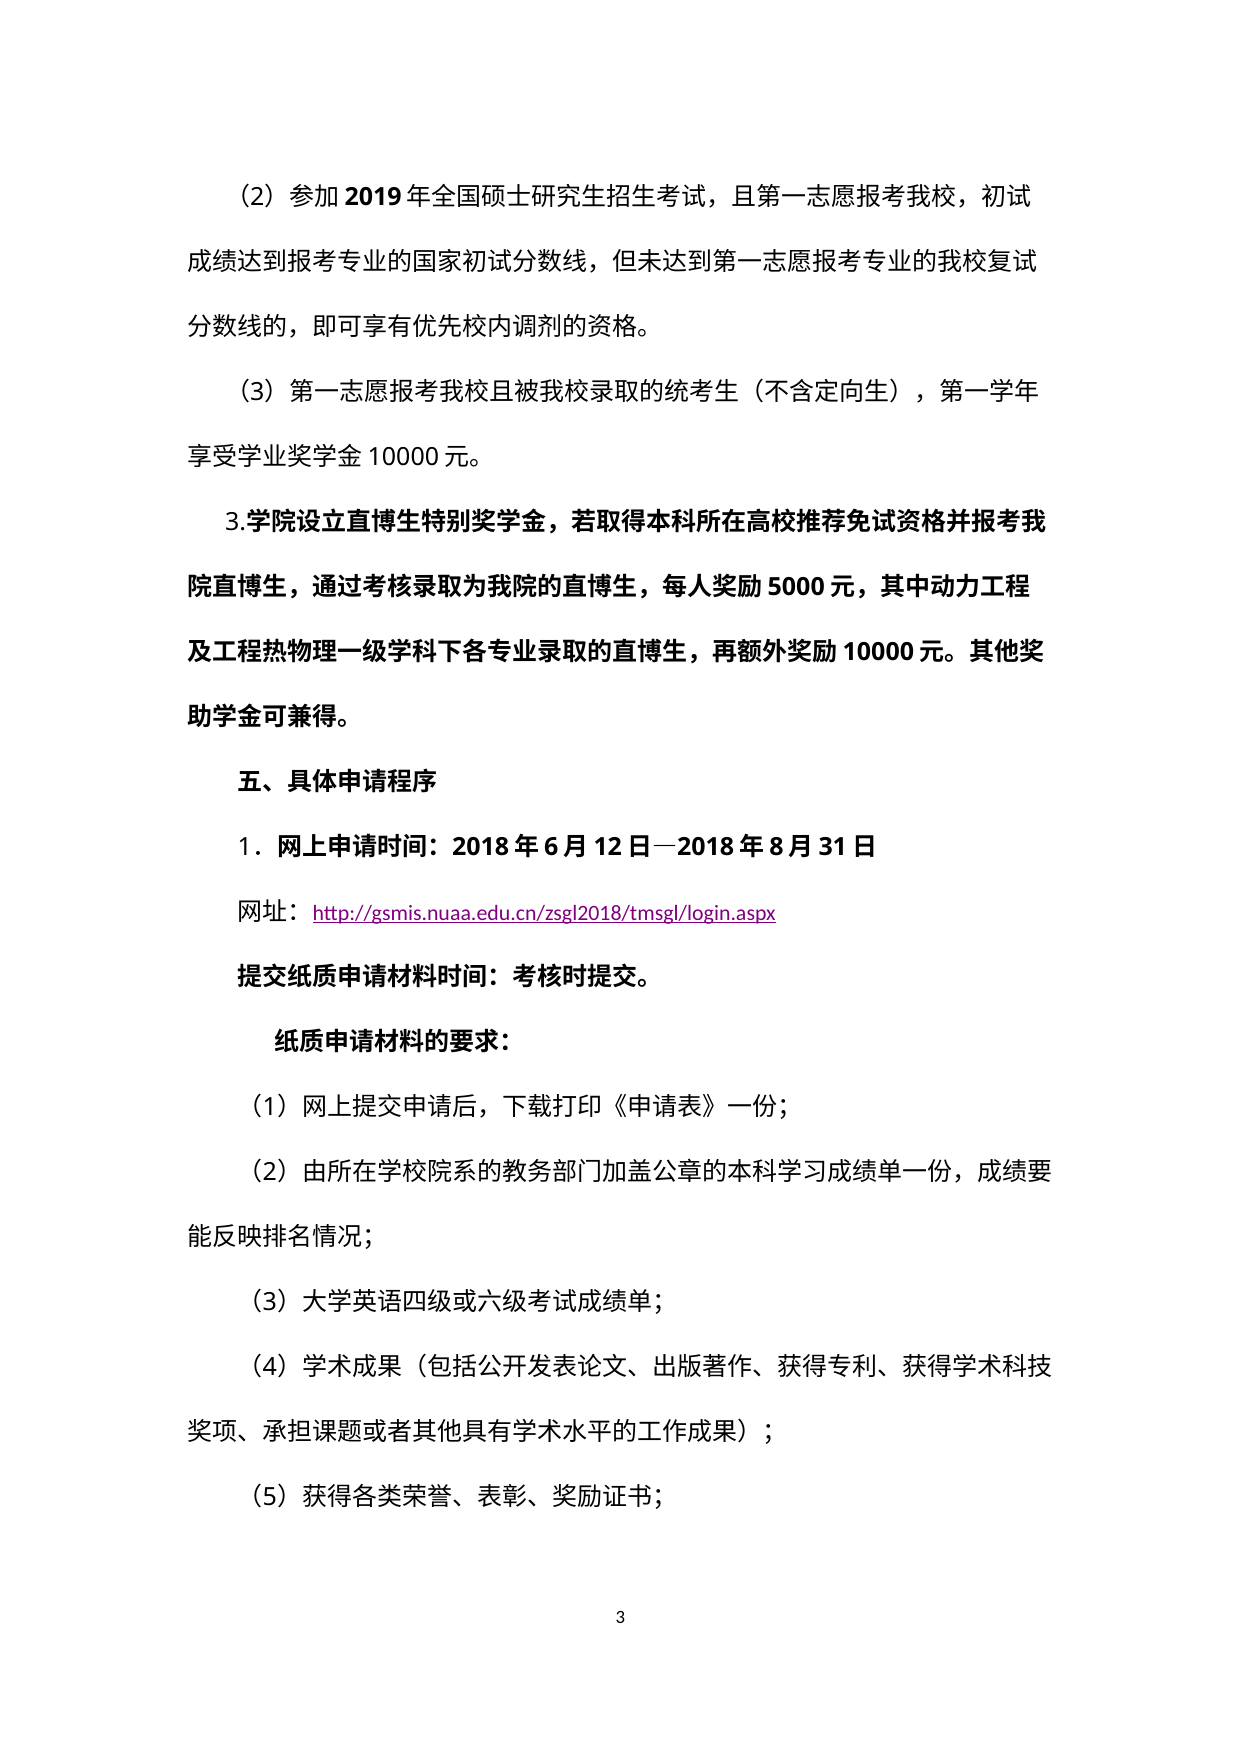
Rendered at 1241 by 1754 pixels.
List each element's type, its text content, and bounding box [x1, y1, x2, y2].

text （5）获得各类荣誉、表彰、奖励证书； [187, 1462, 1053, 1527]
text （2）参加2019年全国硕士研究生招生考试，且第一志愿报考我校，初试成绩达到报考专业的国家初试分数线，但未达到第一志愿报考专业的我校复试分数线的，即可享有优先校内调剂的资格。 [187, 162, 1053, 357]
text 提交纸质申请材料时间：考核时提交。 [187, 942, 1053, 1007]
text 网址：http://gsmis.nuaa.edu.cn/zsgl2018/tmsgl/login.aspx [187, 877, 1053, 942]
text 纸质申请材料的要求： [187, 1007, 1053, 1072]
text （4）学术成果（包括公开发表论文、出版著作、获得专利、获得学术科技奖项、承担课题或者其他具有学术水平的工作成果）； [187, 1332, 1053, 1462]
text 五、具体申请程序 [187, 747, 1053, 812]
text 3.学院设立直博生特别奖学金，若取得本科所在高校推荐免试资格并报考我院直博生，通过考核录取为我院的直博生，每人奖励5000元，其中动力工程及工程热物理一级学科下各专业录取的直博生，再额外奖励10000元。其他奖助学金可兼得。 [187, 487, 1053, 747]
text （3）大学英语四级或六级考试成绩单； [187, 1267, 1053, 1332]
text 1．网上申请时间：2018年6月12日—2018年8月31日 [187, 812, 1053, 877]
text （2）由所在学校院系的教务部门加盖公章的本科学习成绩单一份，成绩要能反映排名情况； [187, 1137, 1053, 1267]
text （3）第一志愿报考我校且被我校录取的统考生（不含定向生），第一学年享受学业奖学金10000元。 [187, 357, 1053, 487]
text （1）网上提交申请后，下载打印《申请表》一份； [187, 1072, 1053, 1137]
